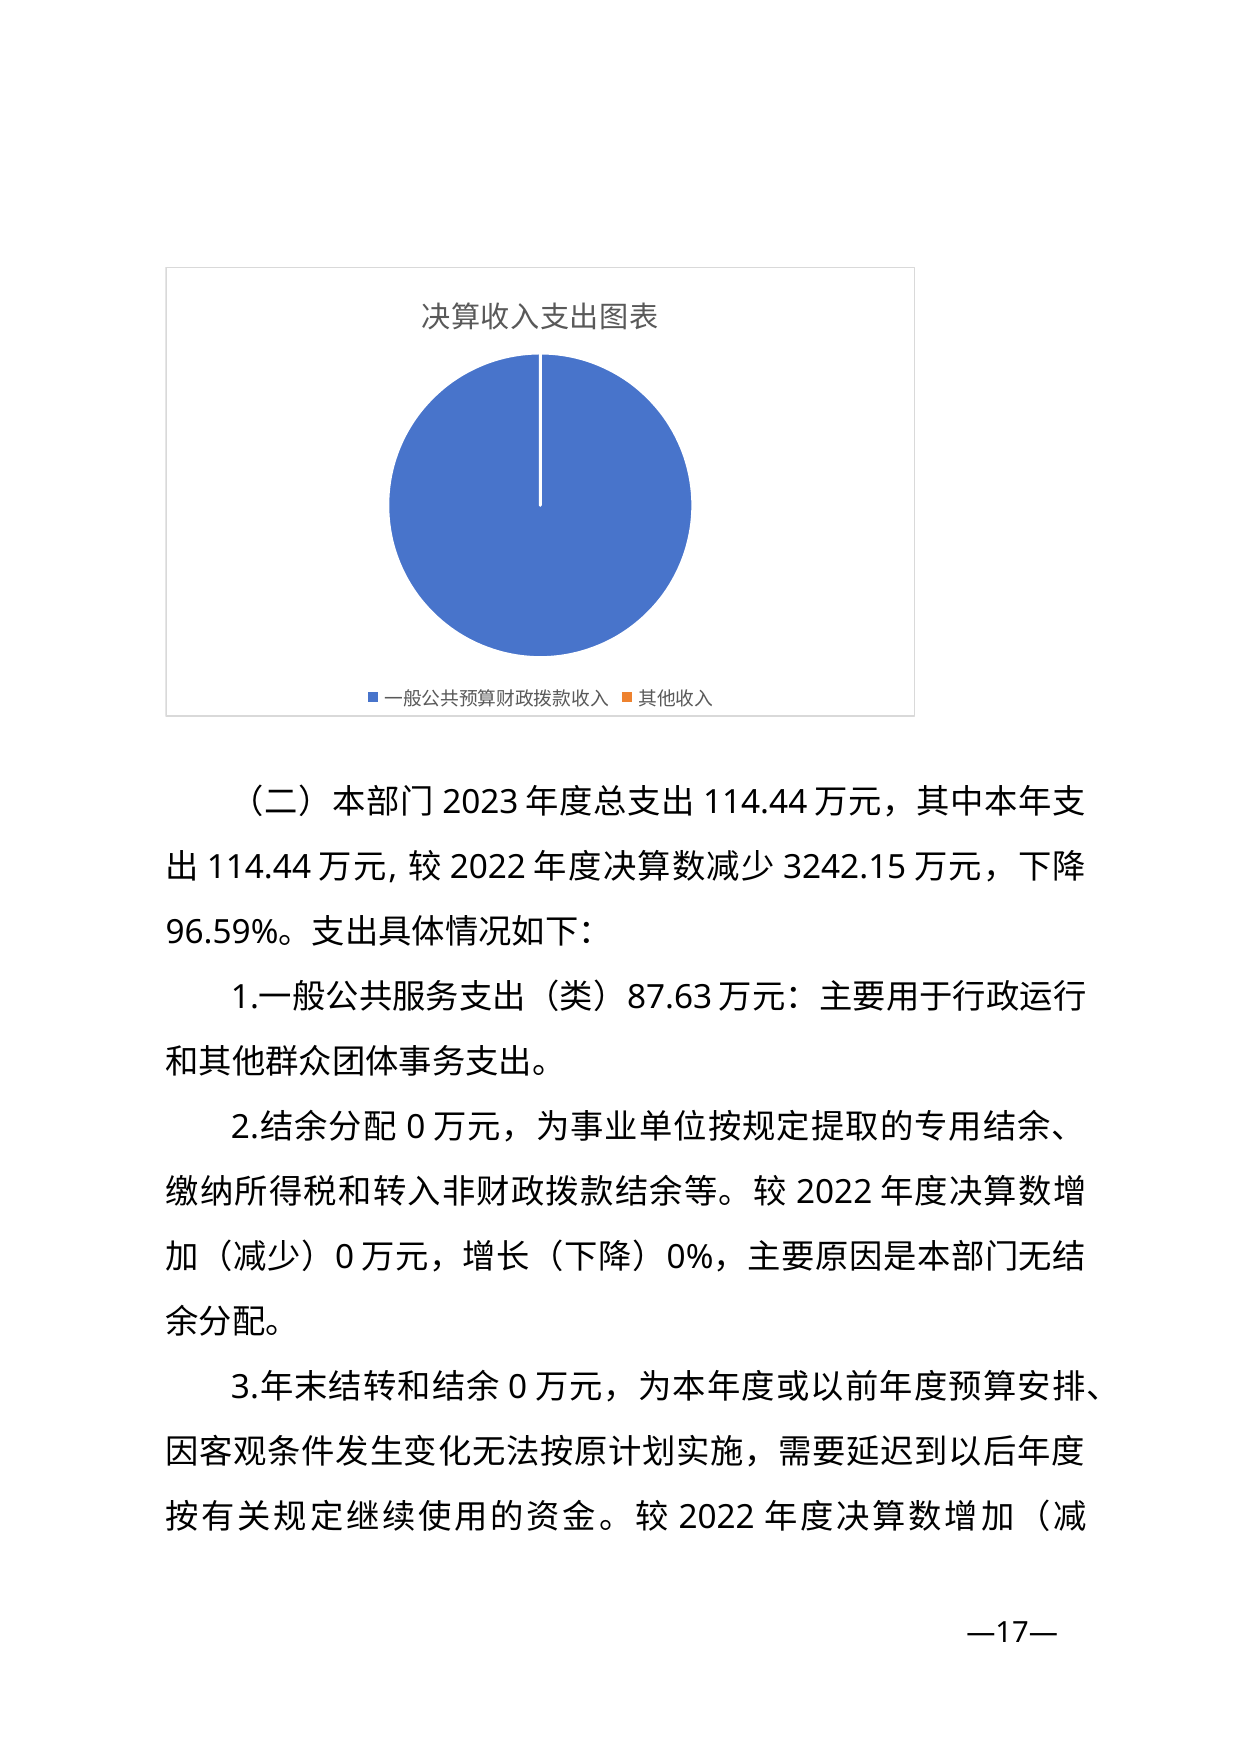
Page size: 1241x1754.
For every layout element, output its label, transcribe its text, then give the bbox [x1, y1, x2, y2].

text 2.结余分配 0万元，为事业单位按规定提取的专用结余、缴纳所得税和转入非财政拨款结余等。较2022年度决算数增加（减少）0万元，增长（下降）0%，主要原因是本部门无结余分配。 [165, 1092, 1087, 1352]
text 1.一般公共服务支出（类）87.63万元：主要用于行政运行和其他群众团体事务支出。 [165, 962, 1087, 1092]
text （二）本部门2023年度总支出114.44万元，其中本年支出114.44万元, 较2022年度决算数减少3242.15万元，下降96.59%。支出具体情况如下： [165, 767, 1087, 962]
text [165, 1352, 1087, 1547]
